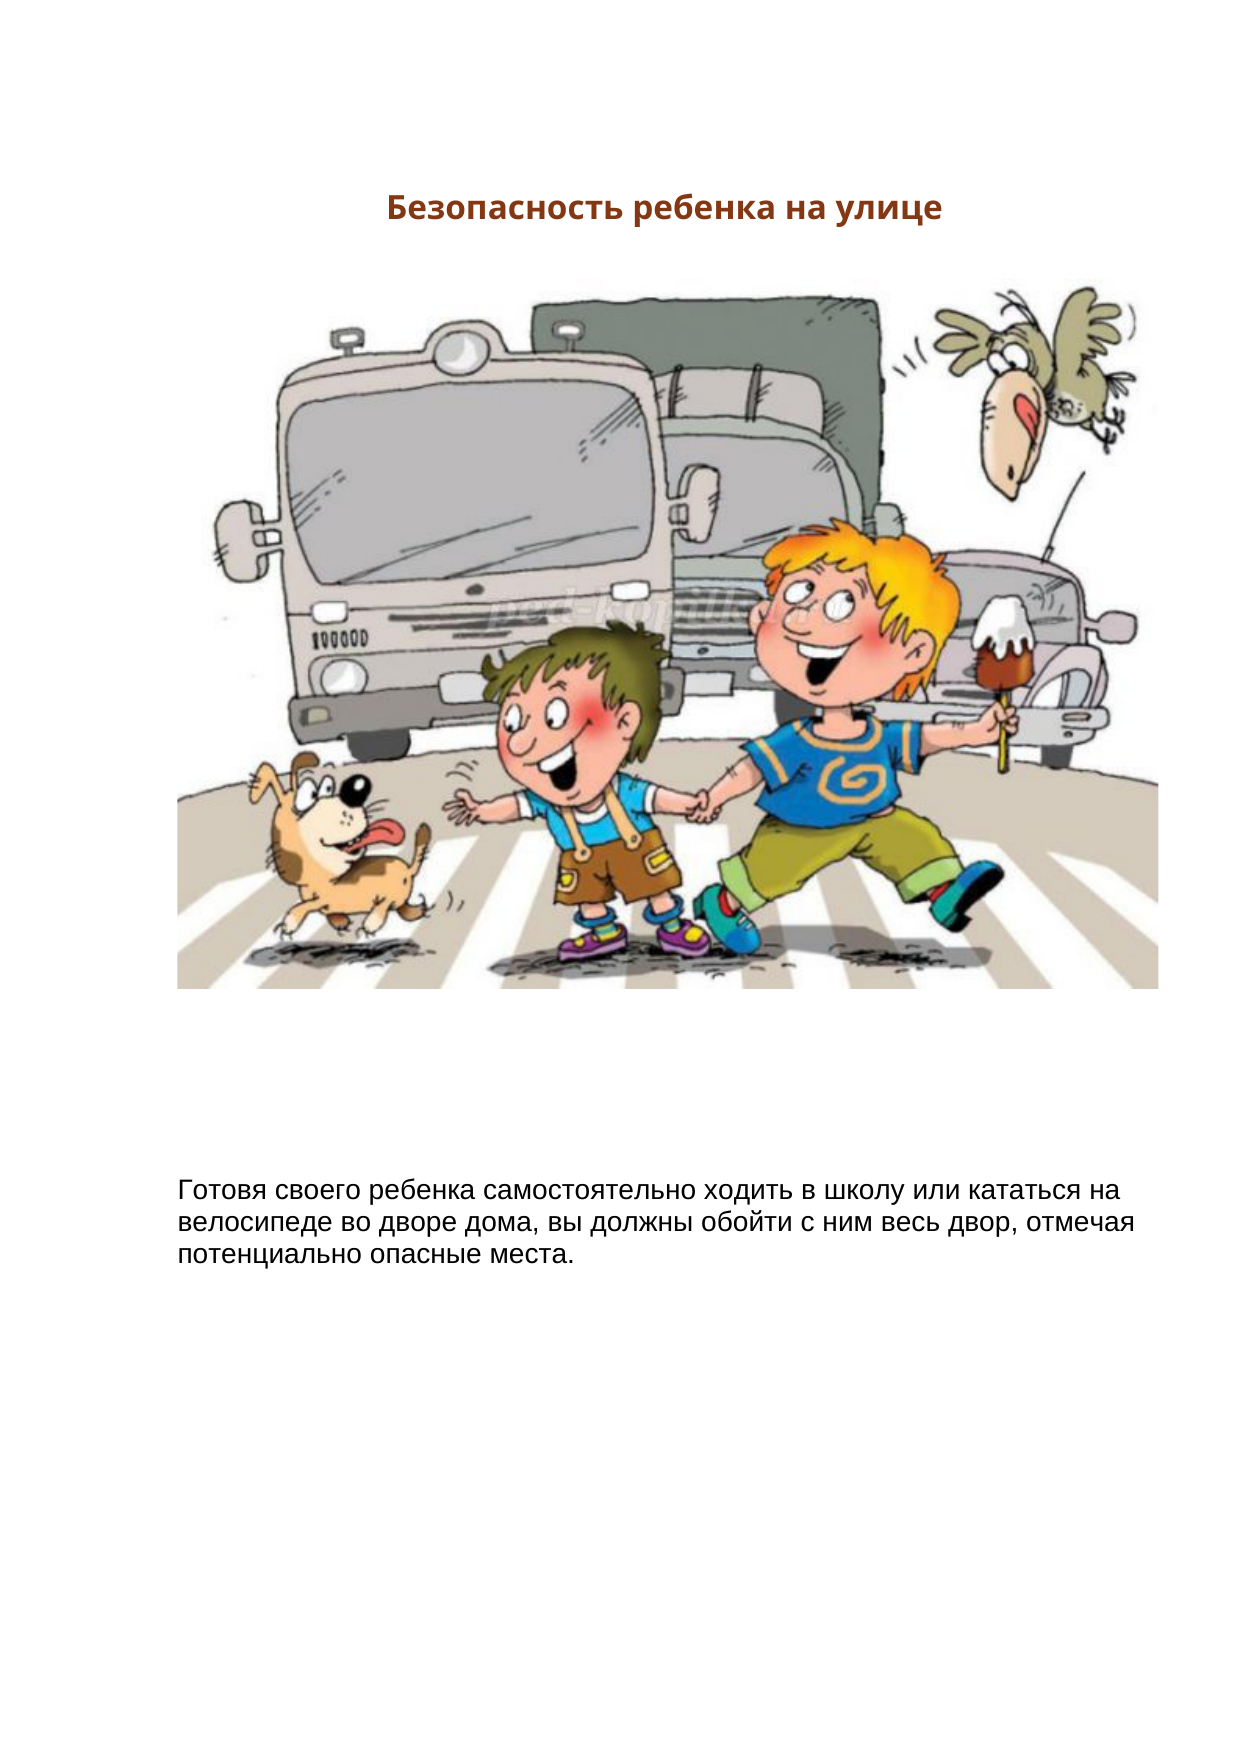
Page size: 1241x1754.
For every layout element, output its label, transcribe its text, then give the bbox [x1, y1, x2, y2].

text Безопасность ребенка на улице [177, 184, 1152, 229]
picture [177, 229, 1159, 989]
text Готовя своего ребенка самостоятельно ходить в школу или кататься на велосипеде во дворе дома, вы должны обойти с ним весь двор, отмечая потенциально опасные места. [177, 1173, 1152, 1270]
